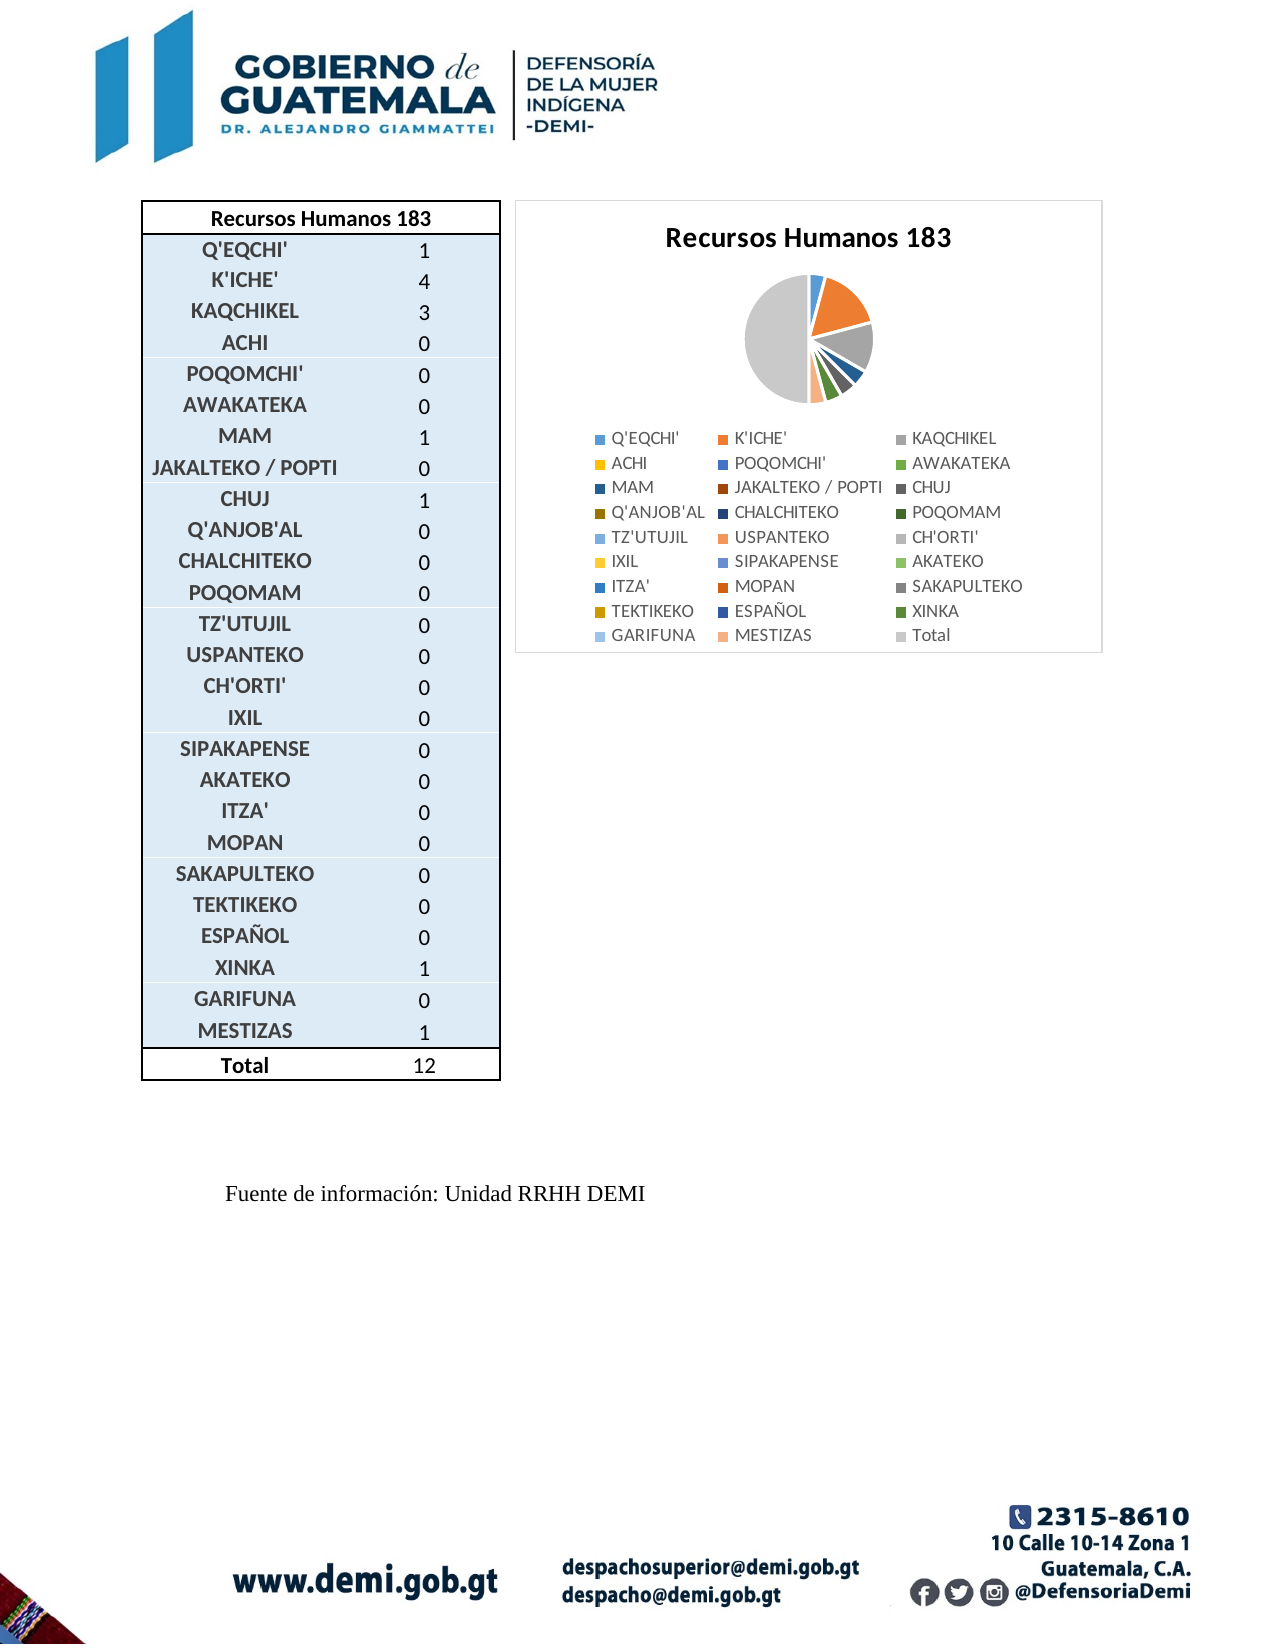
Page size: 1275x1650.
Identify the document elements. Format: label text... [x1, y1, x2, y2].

table_cell IXIL [143, 701, 348, 732]
table_cell SAKAPULTEKO [143, 858, 348, 889]
table_cell CH'ORTI' [143, 670, 348, 701]
table_cell CHALCHITEKO [143, 545, 348, 576]
table_cell 4 [348, 264, 499, 295]
table_cell 12 [348, 1049, 499, 1079]
table_cell AKATEKO [143, 764, 348, 795]
table_cell 1 [348, 235, 499, 264]
table_cell KAQCHIKEL [143, 295, 348, 326]
table_cell GARIFUNA [143, 983, 348, 1014]
table_cell 0 [348, 670, 499, 701]
table_cell 0 [348, 545, 499, 576]
table_cell Q'ANJOB'AL [143, 514, 348, 545]
table_cell 0 [348, 764, 499, 795]
table_cell 0 [348, 389, 499, 420]
table_cell Q'EQCHI' [143, 235, 348, 264]
table_cell 0 [348, 733, 499, 764]
table_cell 0 [348, 576, 499, 607]
table_cell 0 [348, 826, 499, 857]
table_cell 1 [348, 951, 499, 982]
table_cell 0 [348, 358, 499, 389]
text Fuente de información: Unidad RRHH DEMI [150, 1180, 1125, 1206]
table_cell POQOMAM [143, 576, 348, 607]
table_cell ESPAÑOL [143, 920, 348, 951]
table_cell 0 [348, 858, 499, 889]
table_header Recursos Humanos 183 [143, 202, 499, 232]
table_cell 0 [348, 514, 499, 545]
table_cell TZ'UTUJIL [143, 608, 348, 639]
table_cell XINKA [143, 951, 348, 982]
table_cell USPANTEKO [143, 639, 348, 670]
table_cell 0 [348, 608, 499, 639]
table_cell 0 [348, 795, 499, 826]
table_cell JAKALTEKO / POPTI [143, 451, 348, 482]
table_cell AWAKATEKA [143, 389, 348, 420]
table_cell 0 [348, 326, 499, 357]
table_cell 1 [348, 420, 499, 451]
table_cell MESTIZAS [143, 1014, 348, 1047]
table_cell 0 [348, 639, 499, 670]
table_cell 0 [348, 983, 499, 1014]
table_cell 3 [348, 295, 499, 326]
table_cell MAM [143, 420, 348, 451]
table_cell 0 [348, 451, 499, 482]
table_cell POQOMCHI' [143, 358, 348, 389]
table_cell 1 [348, 483, 499, 514]
table_cell 0 [348, 701, 499, 732]
table_cell CHUJ [143, 483, 348, 514]
table_cell ACHI [143, 326, 348, 357]
table_cell ITZA' [143, 795, 348, 826]
table_cell 0 [348, 889, 499, 920]
table_cell SIPAKAPENSE [143, 733, 348, 764]
table_cell 1 [348, 1014, 499, 1047]
table_cell K'ICHE' [143, 264, 348, 295]
table_cell Total [143, 1049, 348, 1079]
table_cell MOPAN [143, 826, 348, 857]
picture [0, 0, 1275, 1644]
table_cell 0 [348, 920, 499, 951]
table_cell TEKTIKEKO [143, 889, 348, 920]
